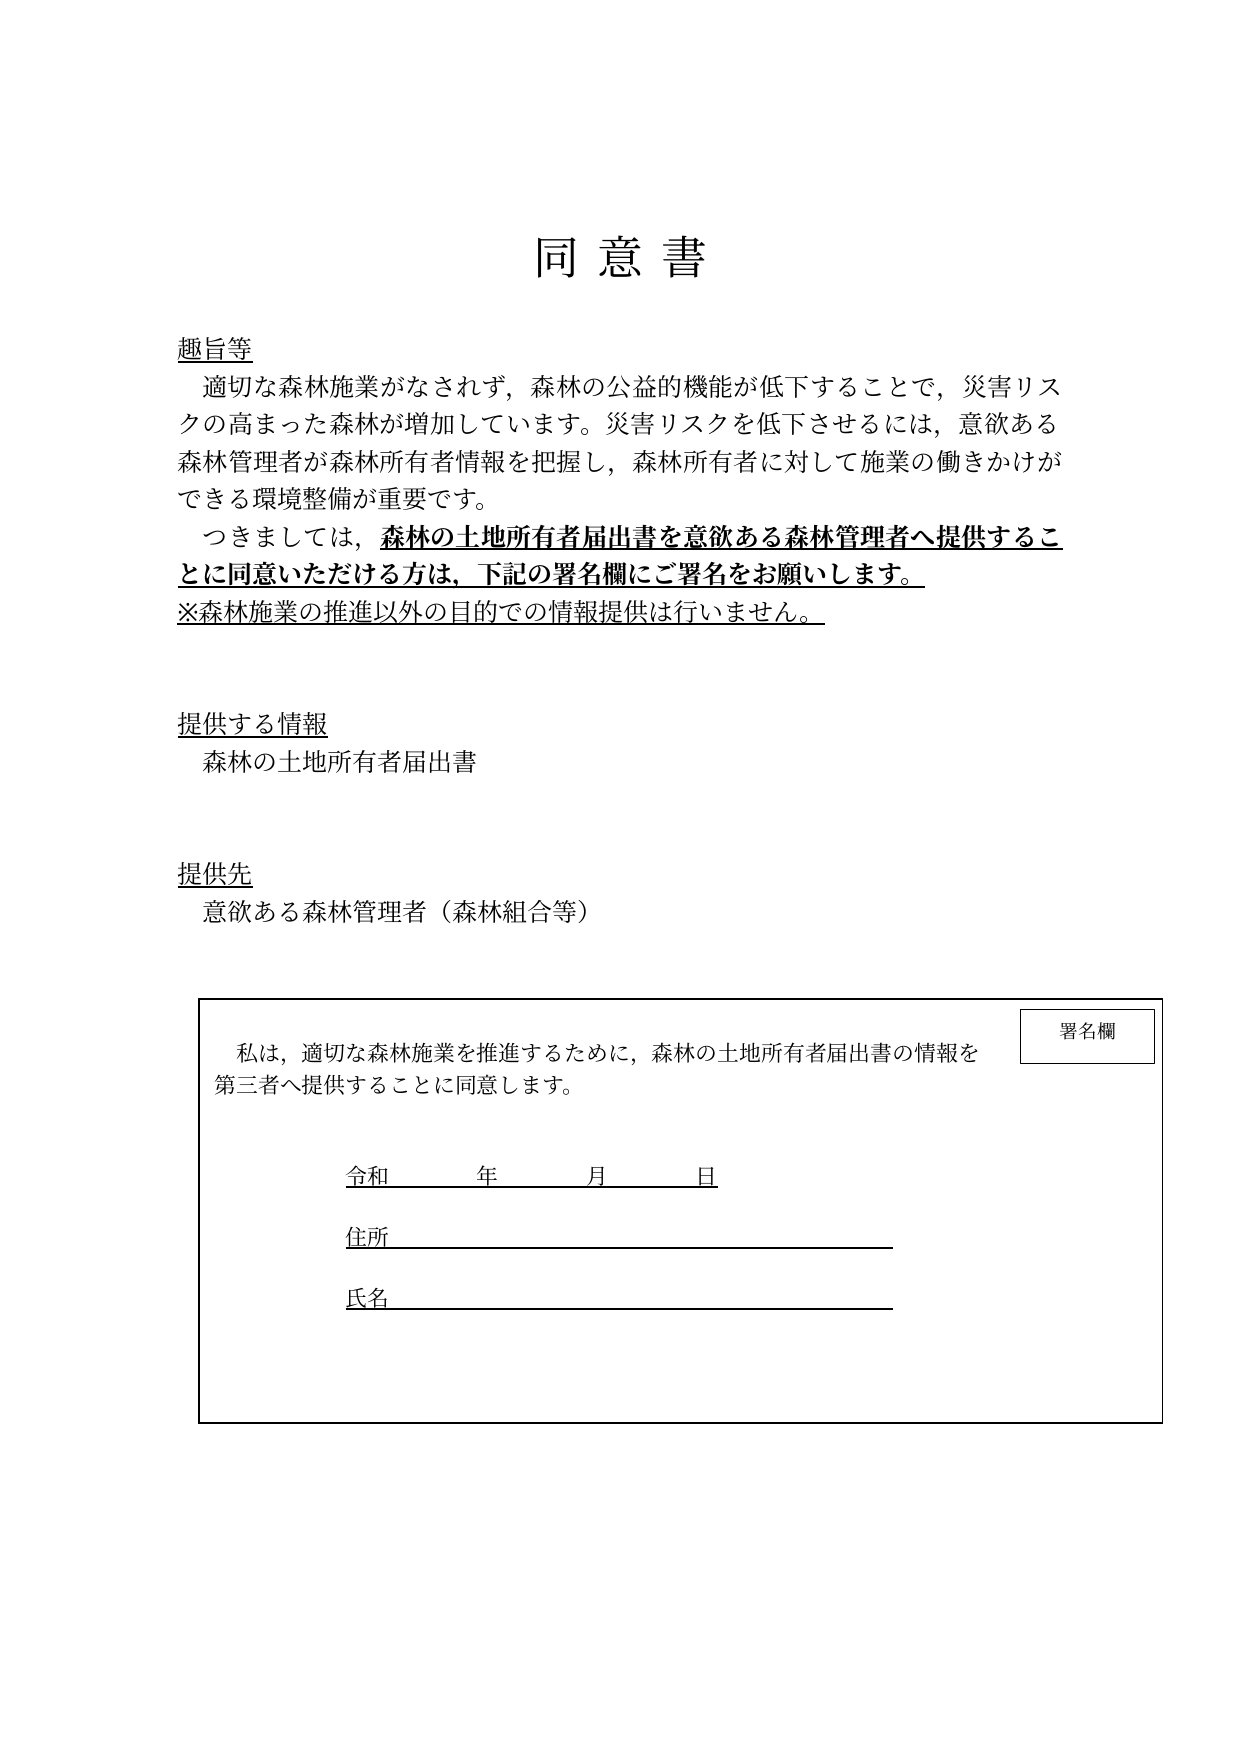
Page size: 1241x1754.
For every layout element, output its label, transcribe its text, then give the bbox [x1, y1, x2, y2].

text 森林の土地所有者届出書 [177, 742, 1063, 779]
text 趣旨等 [177, 329, 1063, 367]
text 意欲ある森林管理者（森林組合等） [177, 892, 1063, 929]
text 提供先 [177, 854, 1063, 892]
text ※森林施業の推進以外の目的での情報提供は行いません。 [177, 592, 1063, 629]
text 同意書 [177, 217, 1063, 292]
text 提供する情報 [177, 704, 1063, 742]
text つきましては，森林の土地所有者届出書を意欲ある森林管理者へ提供することに同意いただける方は，下記の署名欄にご署名をお願いします。 [177, 517, 1063, 592]
text 適切な森林施業がなされず，森林の公益的機能が低下することで，災害リスクの高まった森林が増加しています。災害リスクを低下させるには，意欲ある森林管理者が森林所有者情報を把握し，森林所有者に対して施業の働きかけができる環境整備が重要です。 [177, 367, 1063, 517]
